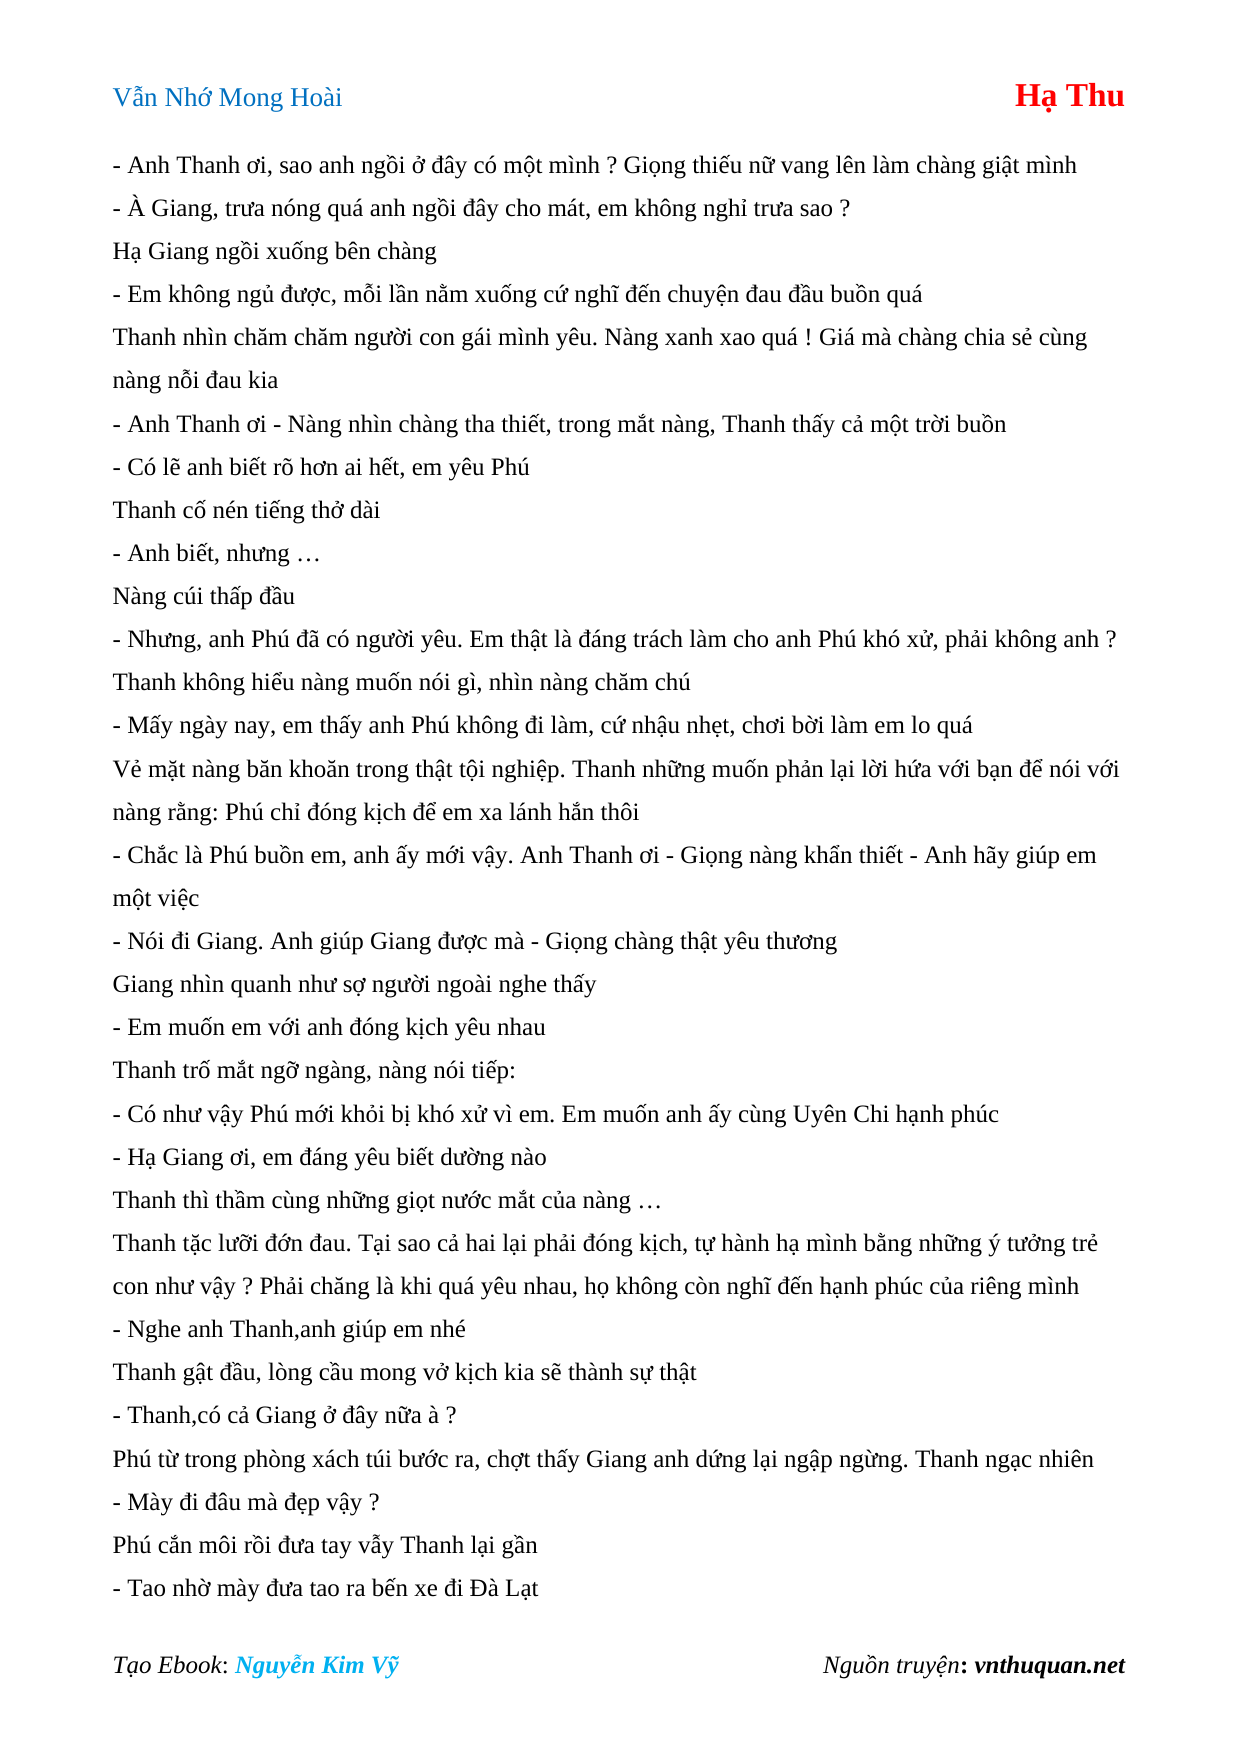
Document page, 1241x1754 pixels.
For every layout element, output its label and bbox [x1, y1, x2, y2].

text [112, 150, 1128, 1602]
